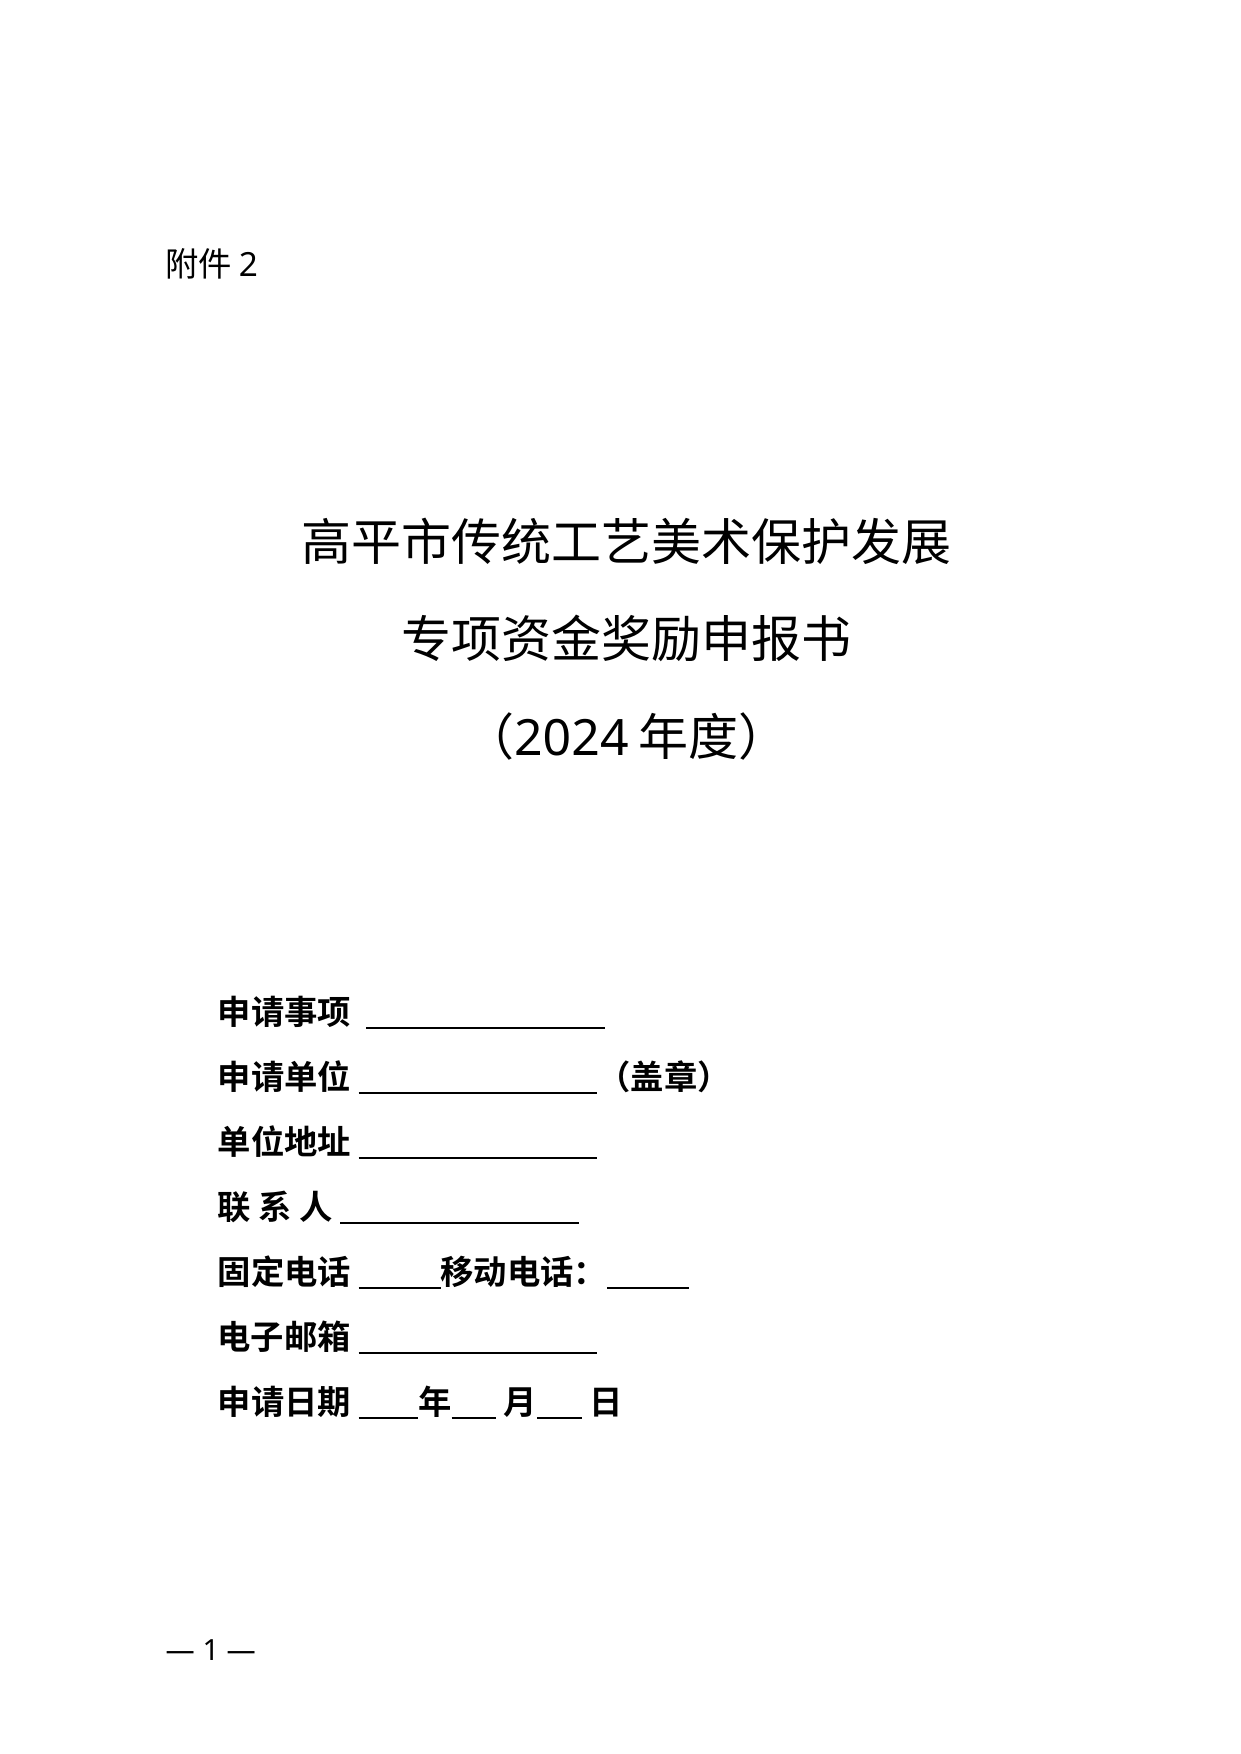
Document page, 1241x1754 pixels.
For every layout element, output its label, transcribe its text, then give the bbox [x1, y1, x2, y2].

text 申请单位 （盖章） [165, 1042, 1087, 1107]
text 申请事项 [165, 977, 1087, 1042]
text 固定电话 移动电话： [165, 1237, 1087, 1302]
text （2024年度） [165, 685, 1087, 782]
text 附件2 [165, 230, 1087, 295]
text 高平市传统工艺美术保护发展 [165, 490, 1087, 587]
text 联 系 人 [165, 1172, 1087, 1237]
text 申请日期 年 月 日 [165, 1367, 1087, 1432]
text 电子邮箱 [165, 1302, 1087, 1367]
text 单位地址 [165, 1107, 1087, 1172]
text 专项资金奖励申报书 [165, 587, 1087, 685]
